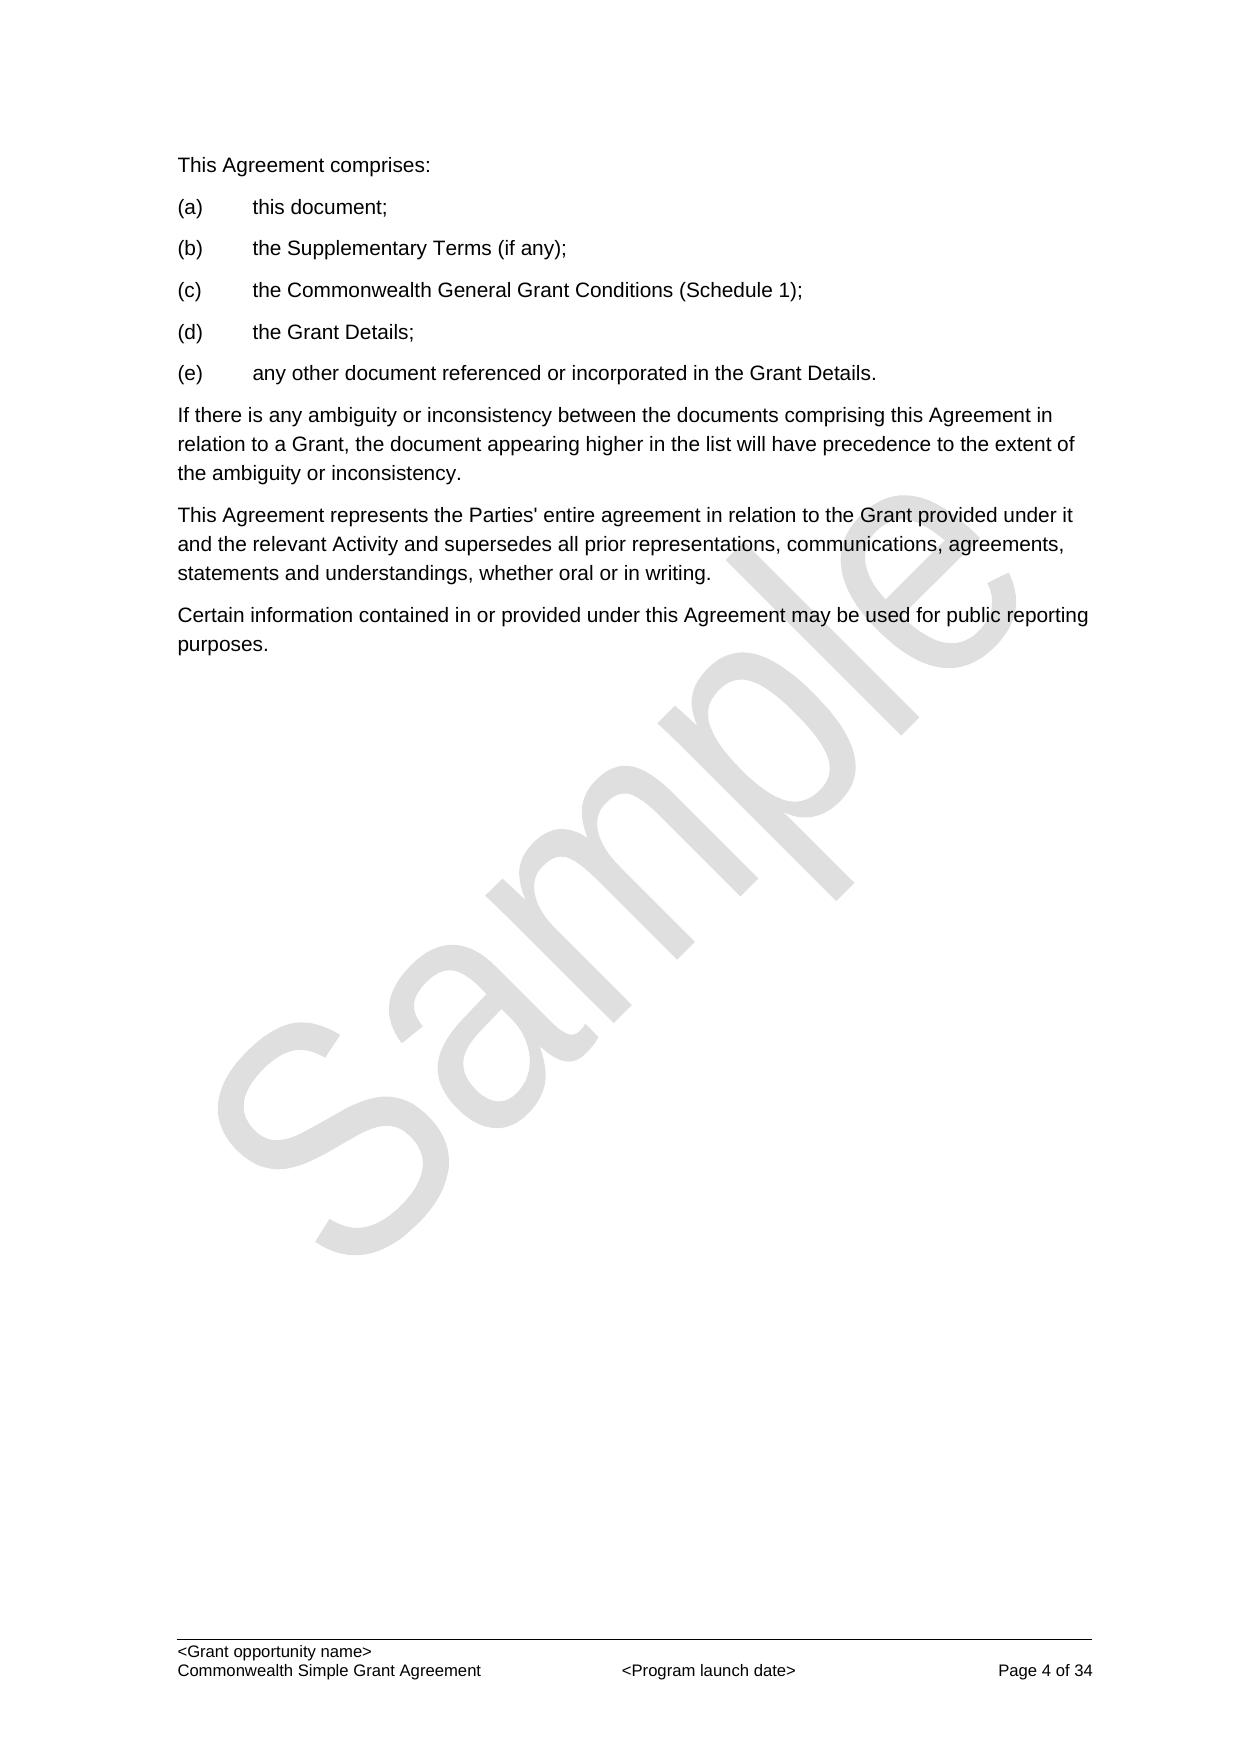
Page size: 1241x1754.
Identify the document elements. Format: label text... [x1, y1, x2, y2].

text Certain information contained in or provided under this Agreement may be used for public reporting purposes. [177, 598, 1092, 656]
list the Supplementary Terms (if any); [177, 231, 1092, 260]
text If there is any ambiguity or inconsistency between the documents comprising this Agreement in relation to a Grant, the document appearing higher in the list will have precedence to the extent of the ambiguity or inconsistency. [177, 398, 1092, 485]
text This Agreement represents the Parties' entire agreement in relation to the Grant provided under it and the relevant Activity and supersedes all prior representations, communications, agreements, statements and understandings, whether oral or in writing. [177, 498, 1092, 585]
list the Commonwealth General Grant Conditions (Schedule 1); [177, 273, 1092, 302]
list the Grant Details; [177, 314, 1092, 343]
list any other document referenced or incorporated in the Grant Details. [177, 356, 1092, 385]
list This Agreement comprises: [177, 148, 1092, 177]
list this document; [177, 189, 1092, 218]
